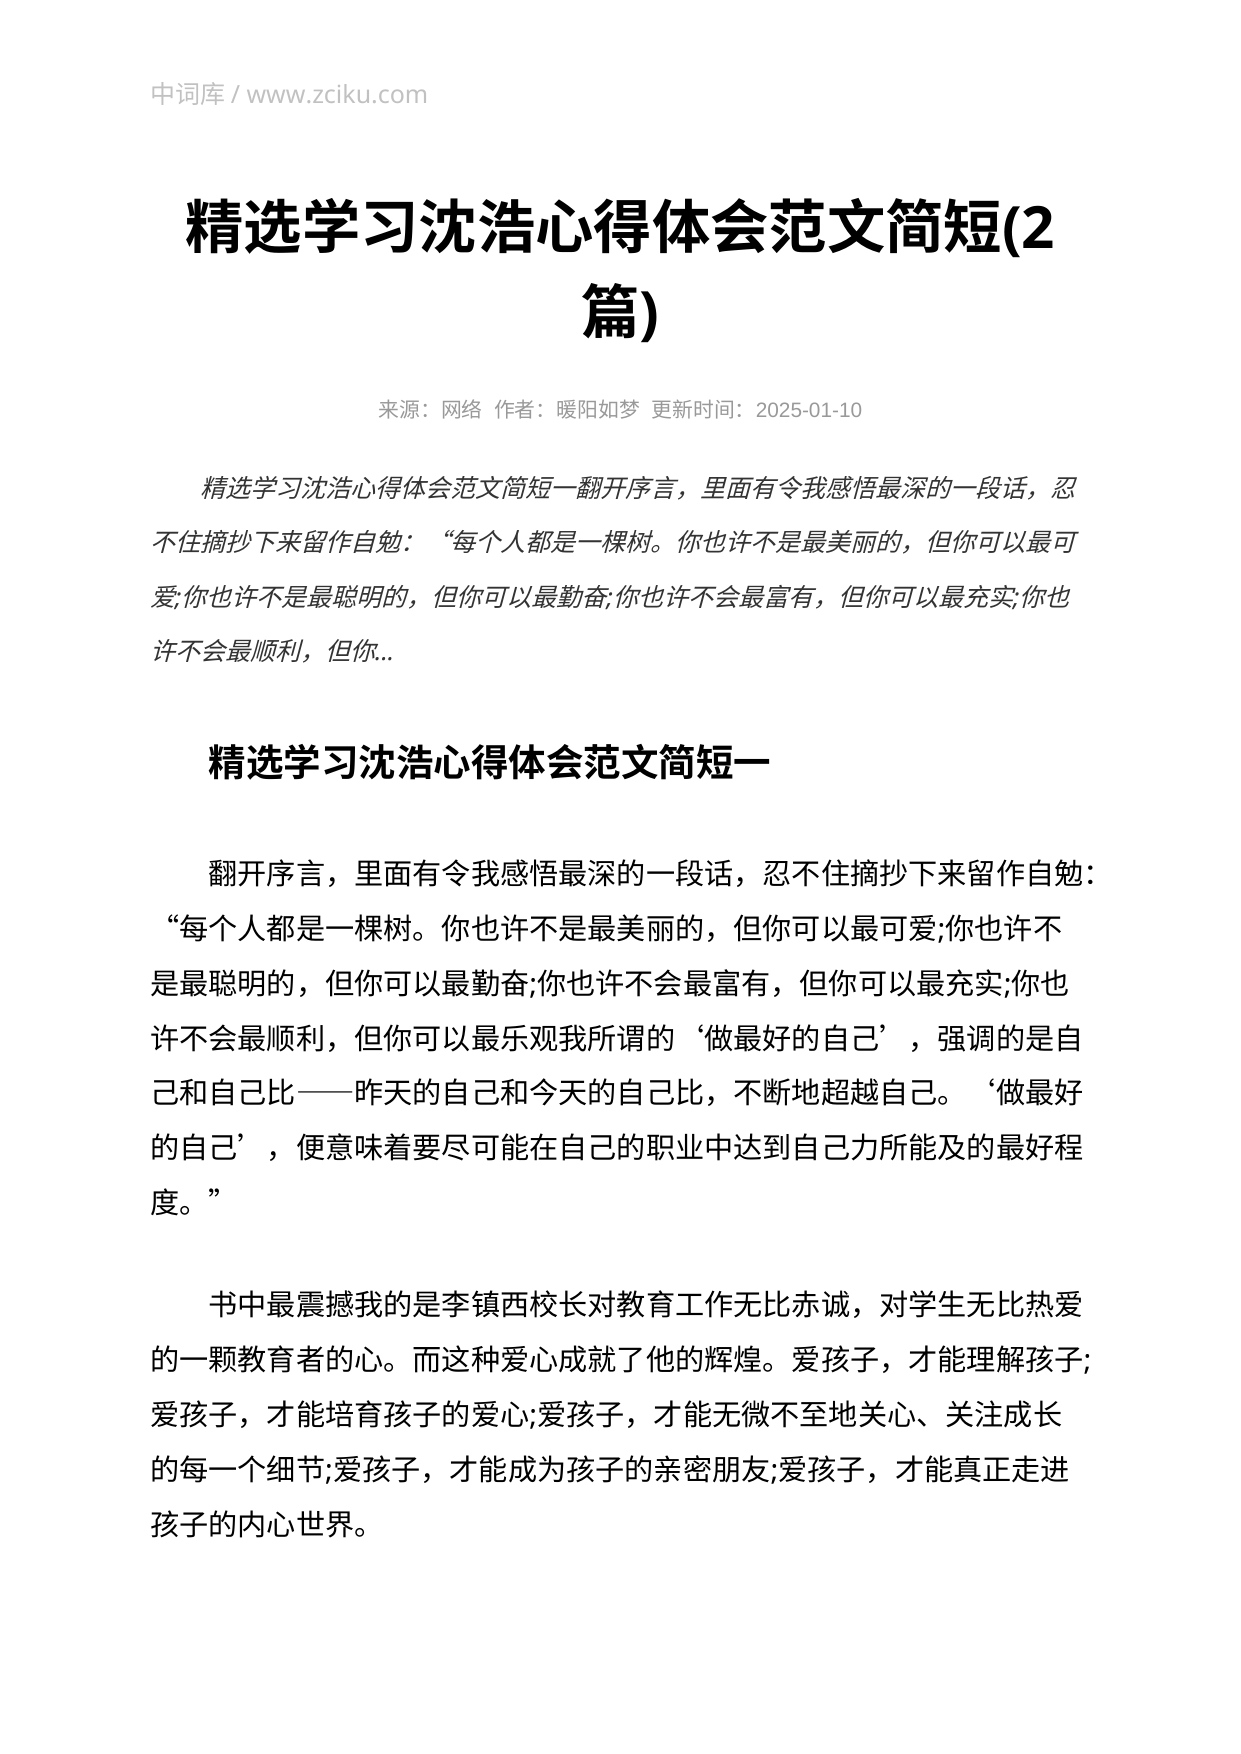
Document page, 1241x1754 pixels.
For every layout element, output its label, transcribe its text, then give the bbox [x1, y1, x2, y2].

text 精选学习沈浩心得体会范文简短一翻开序言，里面有令我感悟最深的一段话，忍不住摘抄下来留作自勉：“每个人都是一棵树。你也许不是最美丽的，但你可以最可爱;你也许不是最聪明的，但你可以最勤奋;你也许不会最富有，但你可以最充实;你也许不会最顺利，但你... [150, 468, 1090, 668]
text 精选学习沈浩心得体会范文简短一 [150, 733, 1090, 787]
text 来源：网络 作者：暖阳如梦 更新时间：2025-01-10 [150, 398, 1090, 422]
text 书中最震撼我的是李镇西校长对教育工作无比赤诚，对学生无比热爱的一颗教育者的心。而这种爱心成就了他的辉煌。爱孩子，才能理解孩子;爱孩子，才能培育孩子的爱心;爱孩子，才能无微不至地关心、关注成长的每一个细节;爱孩子，才能成为孩子的亲密朋友;爱孩子，才能真正走进孩子的内心世界。 [150, 1282, 1090, 1544]
text 翻开序言，里面有令我感悟最深的一段话，忍不住摘抄下来留作自勉：“每个人都是一棵树。你也许不是最美丽的，但你可以最可爱;你也许不是最聪明的，但你可以最勤奋;你也许不会最富有，但你可以最充实;你也许不会最顺利，但你可以最乐观我所谓的‘做最好的自己’，强调的是自己和自己比——昨天的自己和今天的自己比，不断地超越自己。‘做最好的自己’，便意味着要尽可能在自己的职业中达到自己力所能及的最好程度。” [150, 850, 1090, 1222]
subtitle 精选学习沈浩心得体会范文简短(2篇) [150, 181, 1090, 351]
